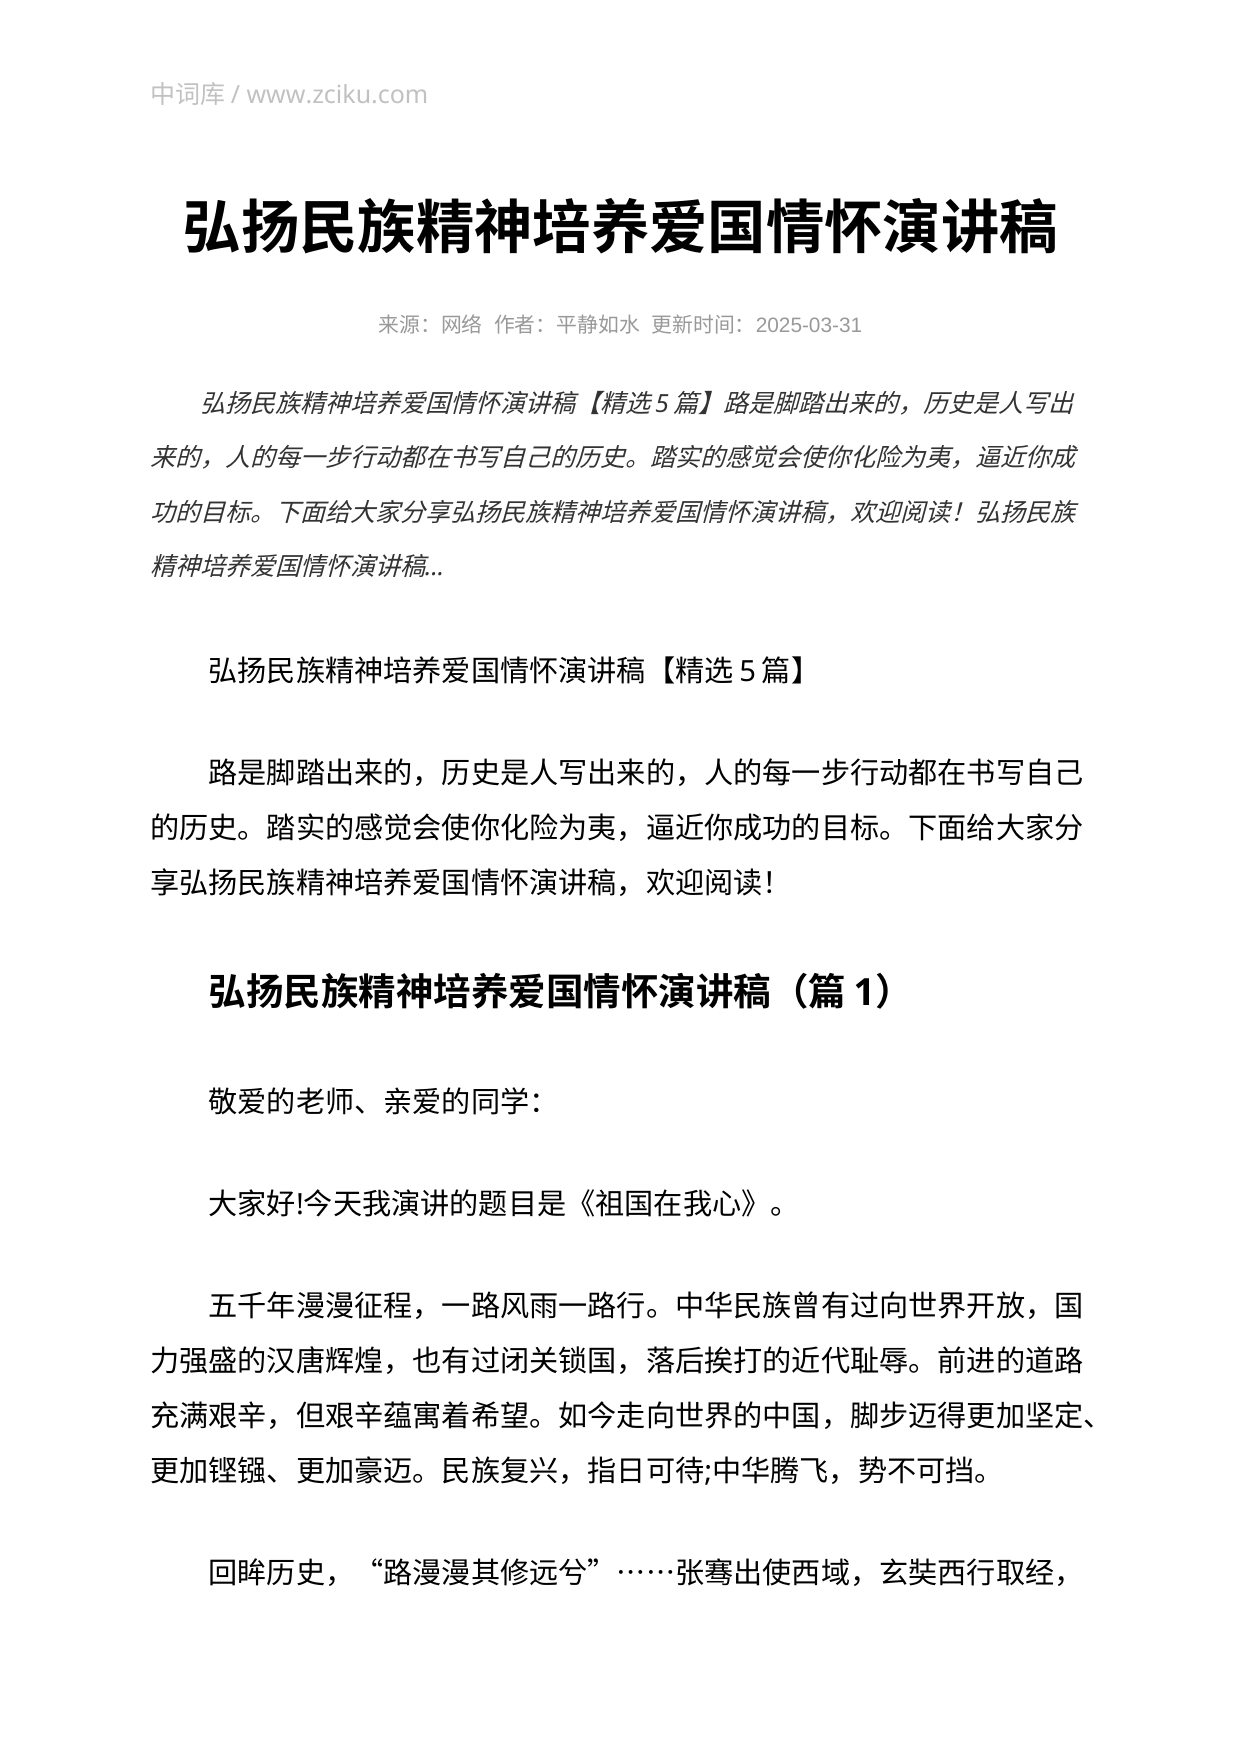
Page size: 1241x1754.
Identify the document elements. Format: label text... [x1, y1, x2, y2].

text 弘扬民族精神培养爱国情怀演讲稿【精选5篇】路是脚踏出来的，历史是人写出来的，人的每一步行动都在书写自己的历史。踏实的感觉会使你化险为夷，逼近你成功的目标。下面给大家分享弘扬民族精神培养爱国情怀演讲稿，欢迎阅读！弘扬民族精神培养爱国情怀演讲稿... [150, 383, 1090, 583]
text 弘扬民族精神培养爱国情怀演讲稿【精选5篇】 [150, 648, 1090, 690]
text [150, 1549, 1090, 1592]
text 大家好!今天我演讲的题目是《祖国在我心》。 [150, 1181, 1090, 1223]
text 敬爱的老师、亲爱的同学： [150, 1079, 1090, 1121]
text 弘扬民族精神培养爱国情怀演讲稿（篇1） [150, 961, 1090, 1016]
subtitle 弘扬民族精神培养爱国情怀演讲稿 [150, 181, 1090, 266]
text 五千年漫漫征程，一路风雨一路行。中华民族曾有过向世界开放，国力强盛的汉唐辉煌，也有过闭关锁国，落后挨打的近代耻辱。前进的道路充满艰辛，但艰辛蕴寓着希望。如今走向世界的中国，脚步迈得更加坚定、更加铿镪、更加豪迈。民族复兴，指日可待;中华腾飞，势不可挡。 [150, 1283, 1090, 1490]
text 来源：网络 作者：平静如水 更新时间：2025-03-31 [150, 313, 1090, 337]
text 路是脚踏出来的，历史是人写出来的，人的每一步行动都在书写自己的历史。踏实的感觉会使你化险为夷，逼近你成功的目标。下面给大家分享弘扬民族精神培养爱国情怀演讲稿，欢迎阅读！ [150, 750, 1090, 902]
